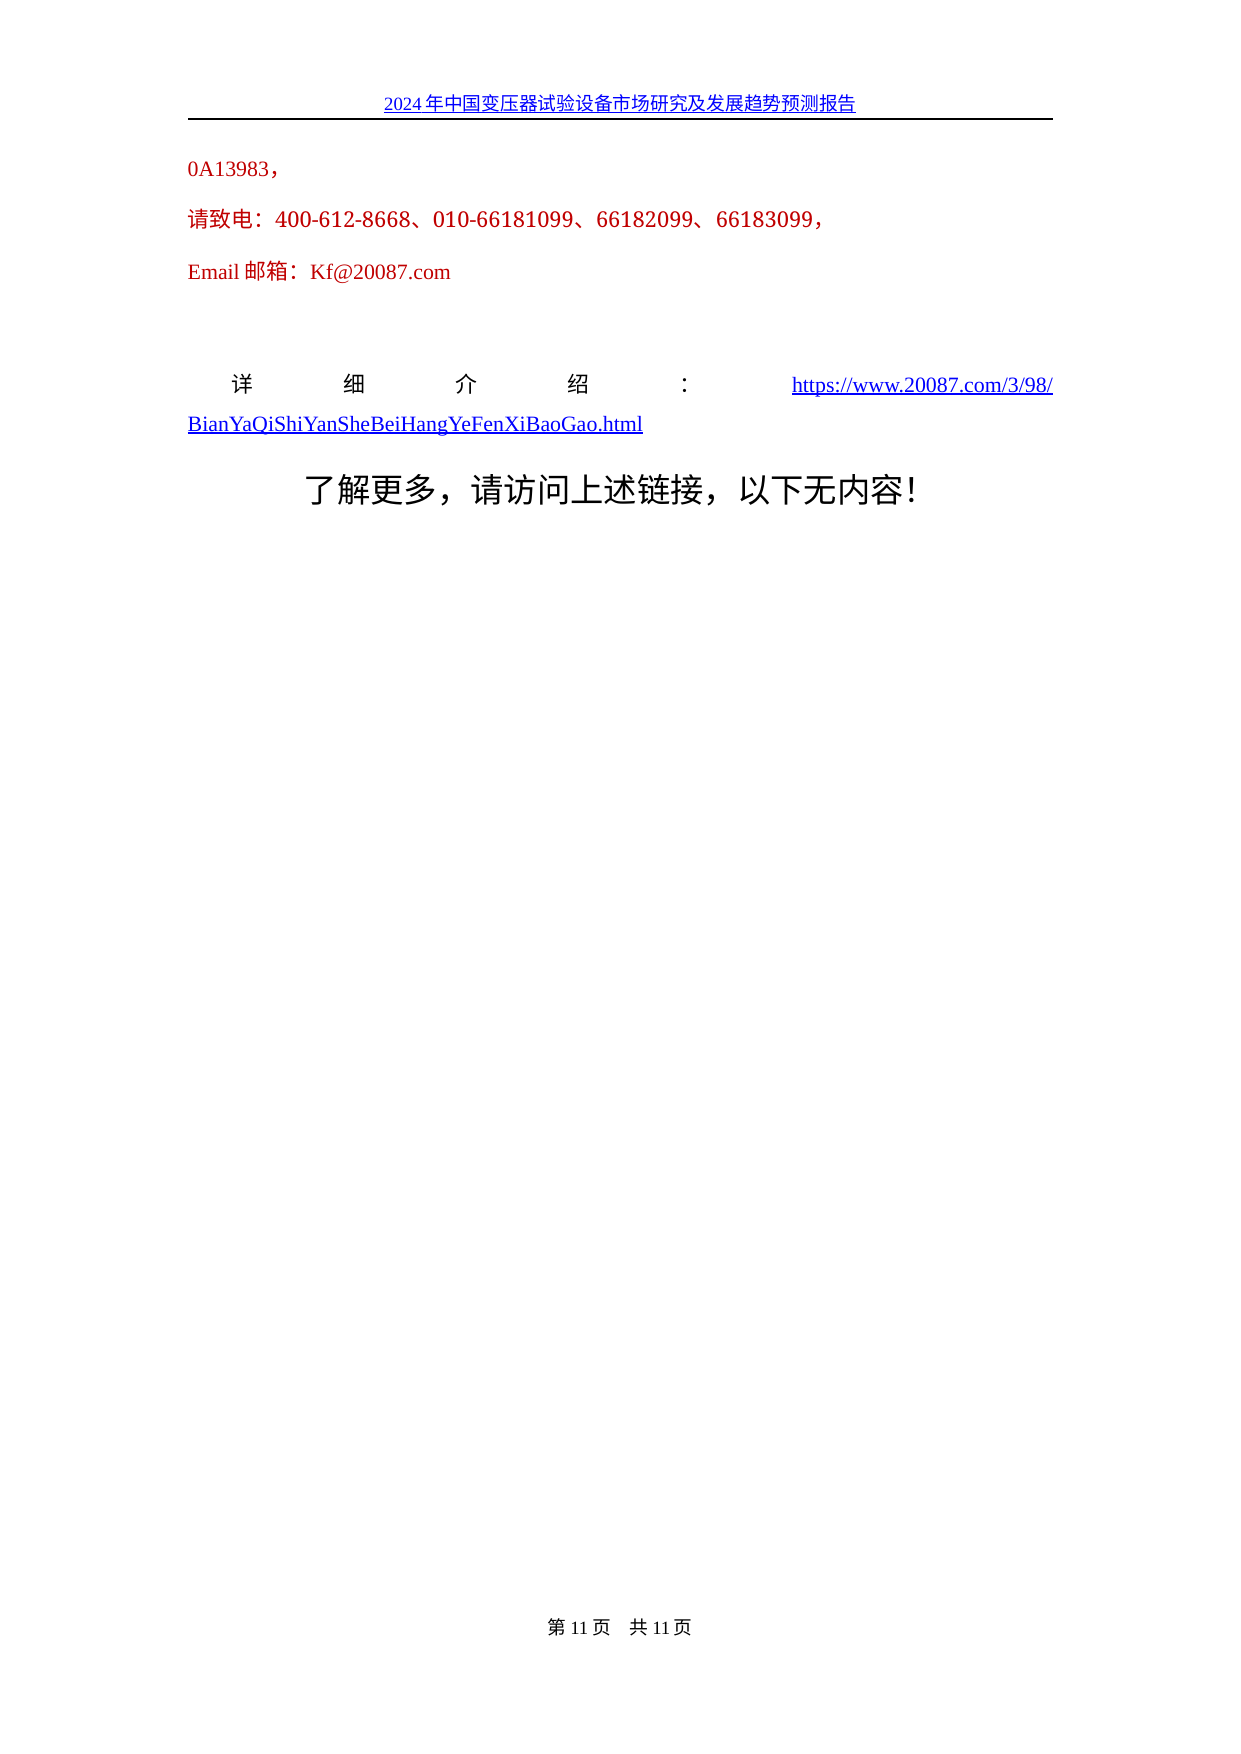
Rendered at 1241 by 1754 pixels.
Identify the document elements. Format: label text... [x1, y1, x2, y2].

text 请致电：400-612-8668、010-66181099、66182099、66183099， [187, 202, 1053, 234]
text 详细介绍：https://www.20087.com/3/98/BianYaQiShiYanSheBeiHangYeFenXiBaoGao.html [187, 366, 1053, 439]
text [187, 150, 1053, 183]
text Email邮箱：Kf@20087.com [187, 253, 1053, 286]
title 了解更多，请访问上述链接，以下无内容！ [187, 455, 1053, 520]
